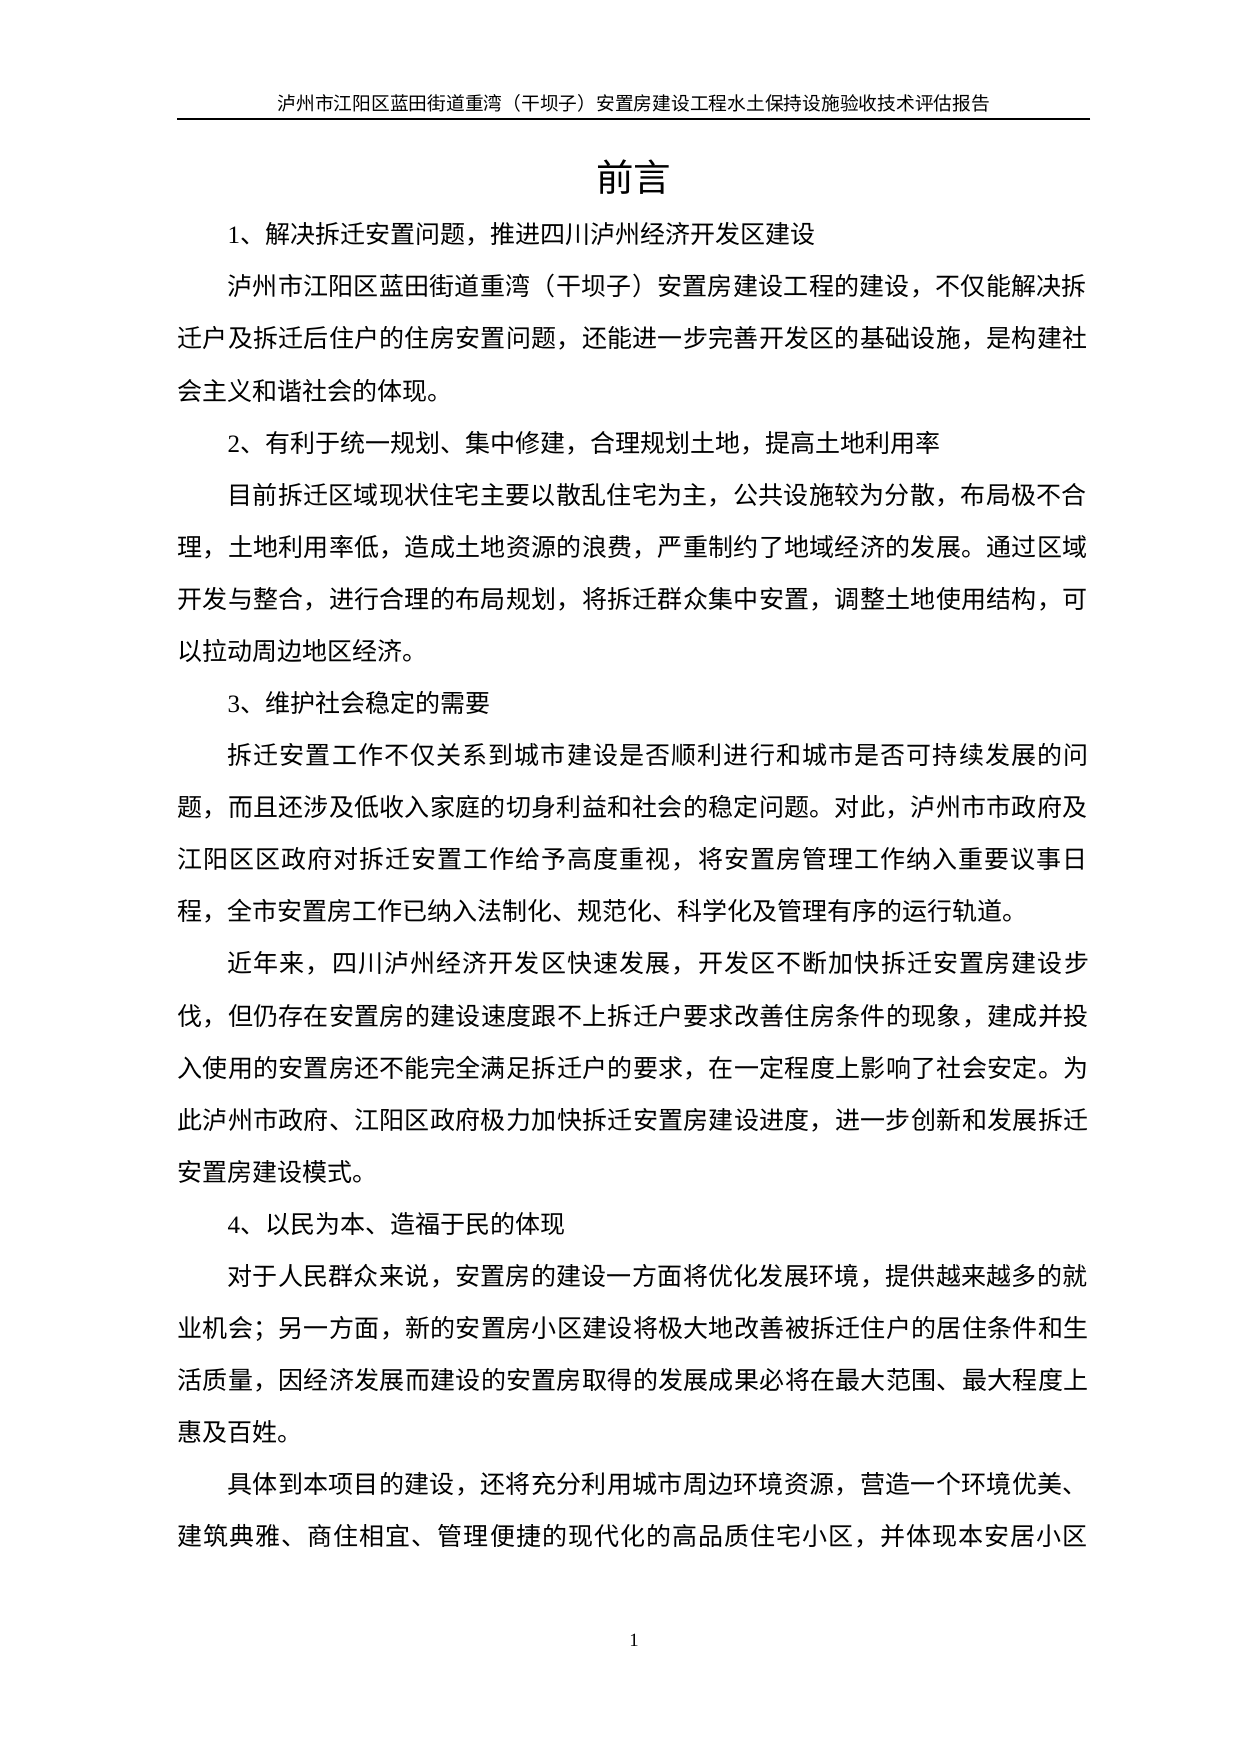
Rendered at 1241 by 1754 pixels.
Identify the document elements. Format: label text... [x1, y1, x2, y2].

subtitle 前言 [177, 150, 1090, 202]
text 对于人民群众来说，安置房的建设一方面将优化发展环境，提供越来越多的就业机会；另一方面，新的安置房小区建设将极大地改善被拆迁住户的居住条件和生活质量，因经济发展而建设的安置房取得的发展成果必将在最大范围、最大程度上惠及百姓。 [177, 1244, 1090, 1452]
text 近年来，四川泸州经济开发区快速发展，开发区不断加快拆迁安置房建设步伐，但仍存在安置房的建设速度跟不上拆迁户要求改善住房条件的现象，建成并投入使用的安置房还不能完全满足拆迁户的要求，在一定程度上影响了社会安定。为此泸州市政府、江阳区政府极力加快拆迁安置房建设进度，进一步创新和发展拆迁安置房建设模式。 [177, 931, 1090, 1192]
text 3、维护社会稳定的需要 [177, 671, 1090, 723]
text 目前拆迁区域现状住宅主要以散乱住宅为主，公共设施较为分散，布局极不合理，土地利用率低，造成土地资源的浪费，严重制约了地域经济的发展。通过区域开发与整合，进行合理的布局规划，将拆迁群众集中安置，调整土地使用结构，可以拉动周边地区经济。 [177, 462, 1090, 671]
text 4、以民为本、造福于民的体现 [177, 1192, 1090, 1244]
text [177, 1452, 1090, 1556]
text 拆迁安置工作不仅关系到城市建设是否顺利进行和城市是否可持续发展的问题，而且还涉及低收入家庭的切身利益和社会的稳定问题。对此，泸州市市政府及江阳区区政府对拆迁安置工作给予高度重视，将安置房管理工作纳入重要议事日程，全市安置房工作已纳入法制化、规范化、科学化及管理有序的运行轨道。 [177, 723, 1090, 931]
text 2、有利于统一规划、集中修建，合理规划土地，提高土地利用率 [177, 410, 1090, 462]
text 泸州市江阳区蓝田街道重湾（干坝子）安置房建设工程的建设，不仅能解决拆迁户及拆迁后住户的住房安置问题，还能进一步完善开发区的基础设施，是构建社会主义和谐社会的体现。 [177, 254, 1090, 410]
text 1、解决拆迁安置问题，推进四川泸州经济开发区建设 [177, 202, 1090, 254]
